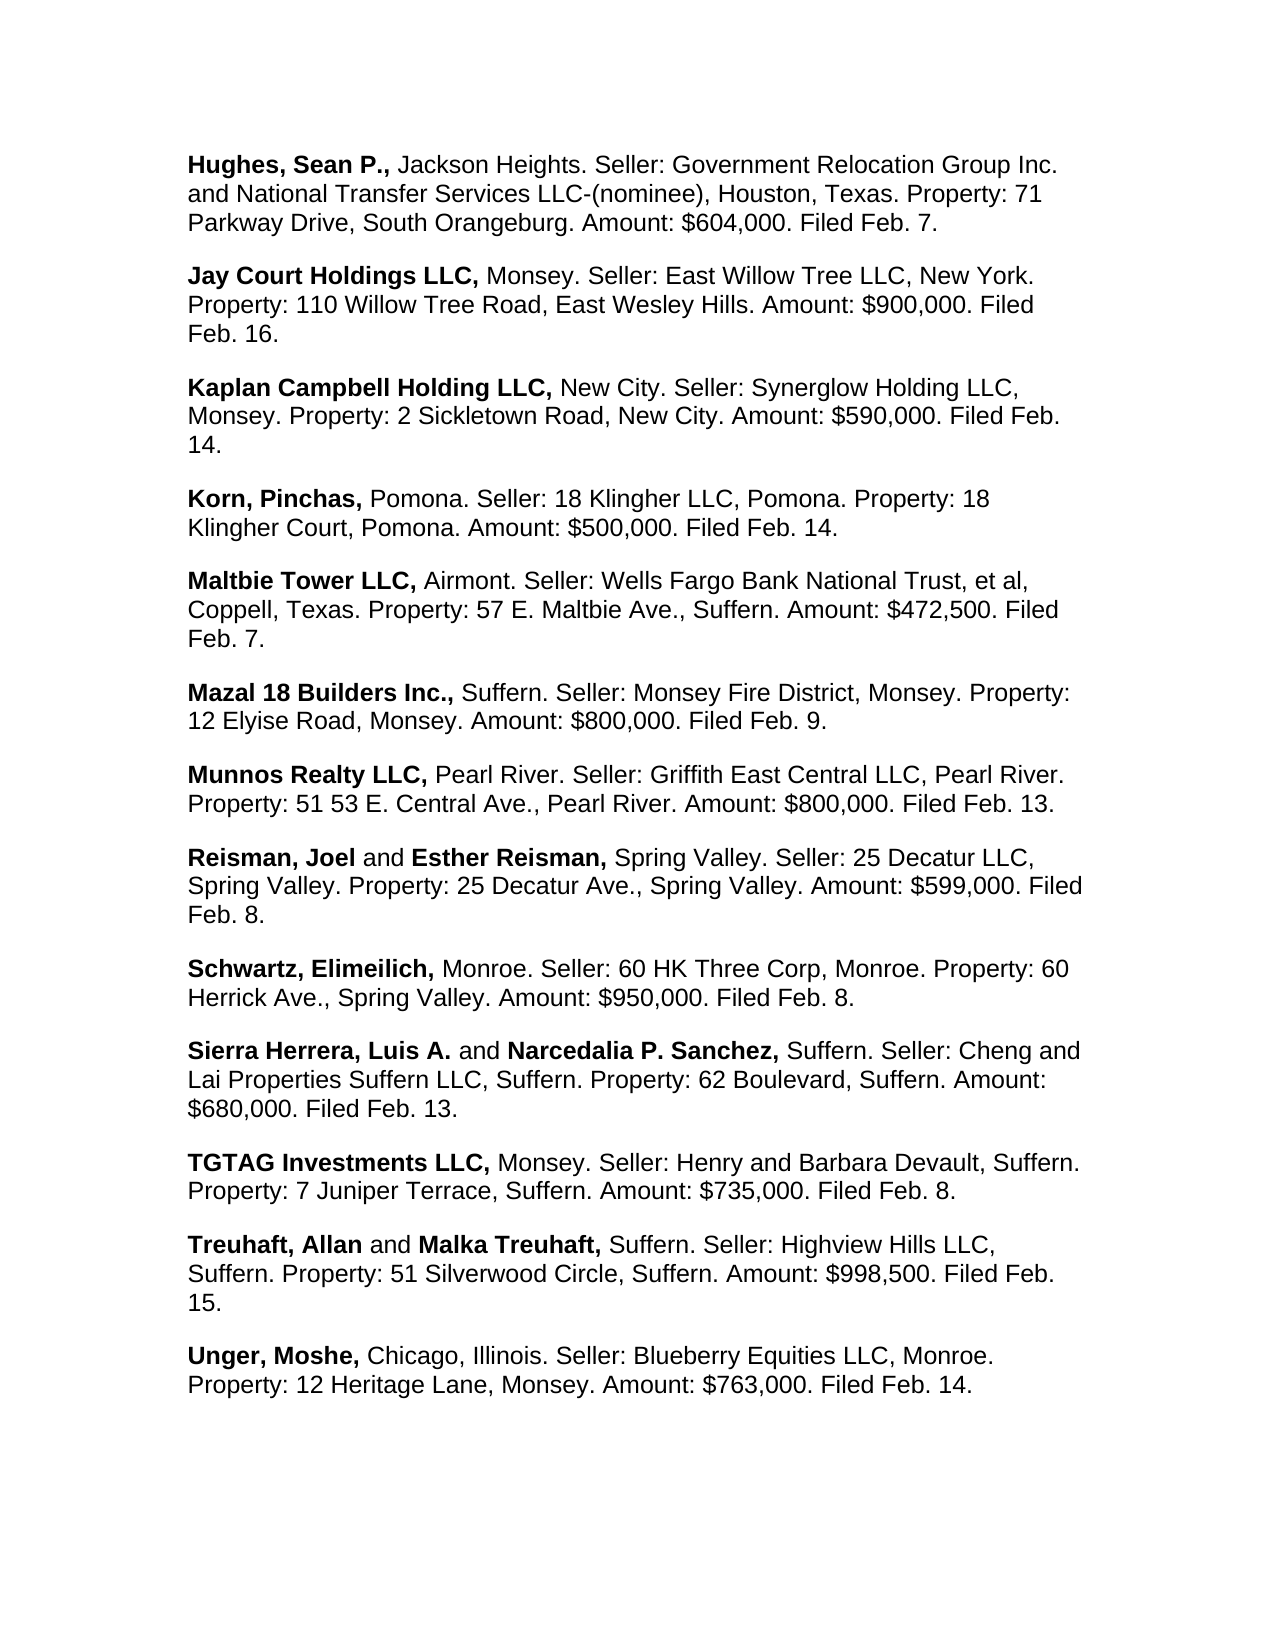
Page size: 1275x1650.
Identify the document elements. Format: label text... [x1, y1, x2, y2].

text Kaplan Campbell Holding LLC, New City. Seller: Synerglow Holding LLC, Monsey. Property: 2 Sickletown Road, New City. Amount: $590,000. Filed Feb. 14. [187, 372, 1087, 459]
text Treuhaft, Allan and Malka Treuhaft, Suffern. Seller: Highview Hills LLC, Suffern. Property: 51 Silverwood Circle, Suffern. Amount: $998,500. Filed Feb. 15. [187, 1230, 1087, 1316]
text Sierra Herrera, Luis A. and Narcedalia P. Sanchez, Suffern. Seller: Cheng and Lai Properties Suffern LLC, Suffern. Property: 62 Boulevard, Suffern. Amount: $680,000. Filed Feb. 13. [187, 1036, 1087, 1122]
text Reisman, Joel and Esther Reisman, Spring Valley. Seller: 25 Decatur LLC, Spring Valley. Property: 25 Decatur Ave., Spring Valley. Amount: $599,000. Filed Feb. 8. [187, 842, 1087, 929]
text Munnos Realty LLC, Pearl River. Seller: Griffith East Central LLC, Pearl River. Property: 51 53 E. Central Ave., Pearl River. Amount: $800,000. Filed Feb. 13. [187, 760, 1087, 817]
text Jay Court Holdings LLC, Monsey. Seller: East Willow Tree LLC, New York. Property: 110 Willow Tree Road, East Wesley Hills. Amount: $900,000. Filed Feb. 16. [187, 261, 1087, 347]
text Hughes, Sean P., Jackson Heights. Seller: Government Relocation Group Inc. and National Transfer Services LLC-(nominee), Houston, Texas. Property: 71 Parkway Drive, South Orangeburg. Amount: $604,000. Filed Feb. 7. [187, 150, 1087, 236]
text Korn, Pinchas, Pomona. Seller: 18 Klingher LLC, Pomona. Property: 18 Klingher Court, Pomona. Amount: $500,000. Filed Feb. 14. [187, 484, 1087, 541]
text Unger, Moshe, Chicago, Illinois. Seller: Blueberry Equities LLC, Monroe. Property: 12 Heritage Lane, Monsey. Amount: $763,000. Filed Feb. 14. [187, 1341, 1087, 1399]
text TGTAG Investments LLC, Monsey. Seller: Henry and Barbara Devault, Suffern. Property: 7 Juniper Terrace, Suffern. Amount: $735,000. Filed Feb. 8. [187, 1147, 1087, 1205]
text Schwartz, Elimeilich, Monroe. Seller: 60 HK Three Corp, Monroe. Property: 60 Herrick Ave., Spring Valley. Amount: $950,000. Filed Feb. 8. [187, 954, 1087, 1011]
text Maltbie Tower LLC, Airmont. Seller: Wells Fargo Bank National Trust, et al, Coppell, Texas. Property: 57 E. Maltbie Ave., Suffern. Amount: $472,500. Filed Feb. 7. [187, 566, 1087, 652]
text Mazal 18 Builders Inc., Suffern. Seller: Monsey Fire District, Monsey. Property: 12 Elyise Road, Monsey. Amount: $800,000. Filed Feb. 9. [187, 677, 1087, 735]
